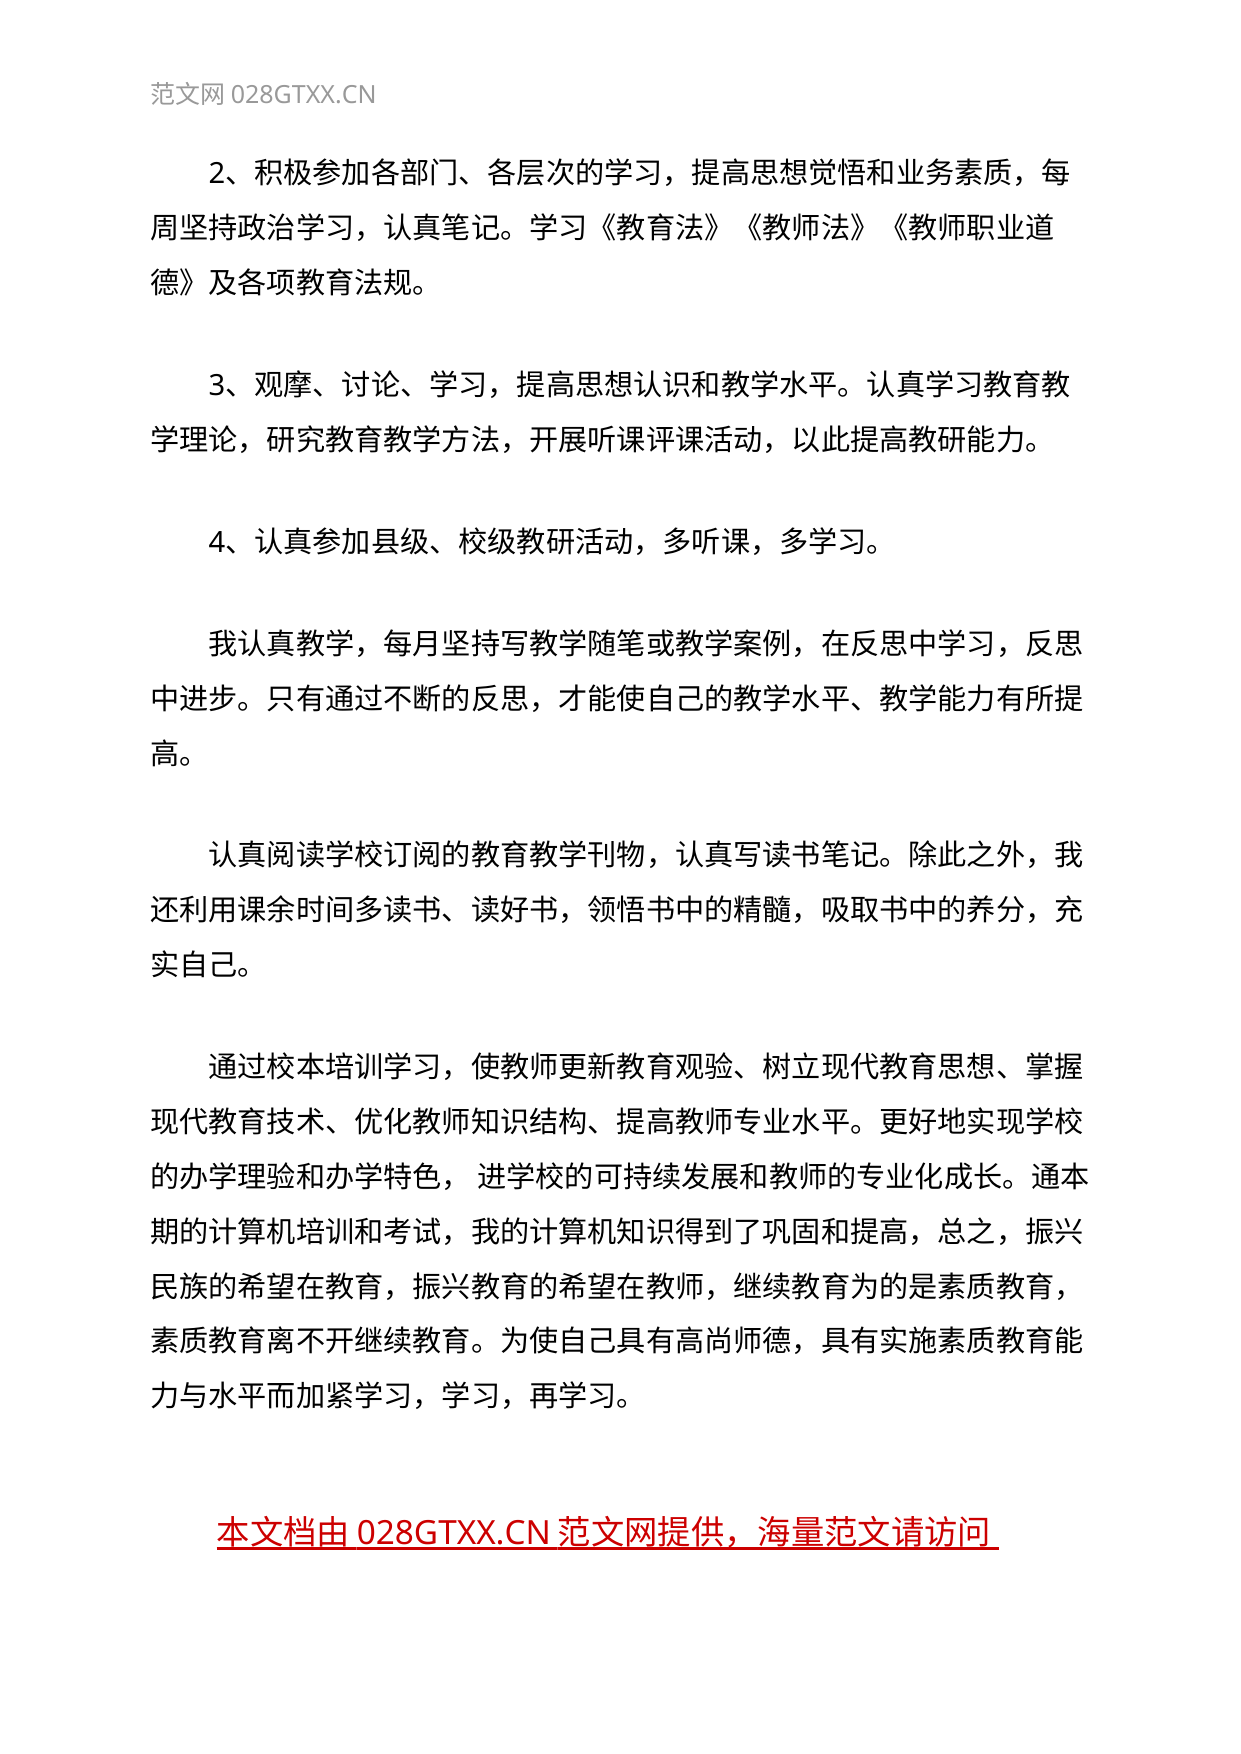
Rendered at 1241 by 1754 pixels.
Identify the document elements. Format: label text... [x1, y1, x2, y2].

text 认真阅读学校订阅的教育教学刊物，认真写读书笔记。除此之外，我还利用课余时间多读书、读好书，领悟书中的精髓，吸取书中的养分，充实自己。 [150, 832, 1090, 984]
text 我认真教学，每月坚持写教学随笔或教学案例，在反思中学习，反思中进步。只有通过不断的反思，才能使自己的教学水平、教学能力有所提高。 [150, 620, 1090, 772]
text 3、观摩、讨论、学习，提高思想认识和教学水平。认真学习教育教学理论，研究教育教学方法，开展听课评课活动，以此提高教研能力。 [150, 362, 1090, 459]
text 通过校本培训学习，使教师更新教育观验、树立现代教育思想、掌握现代教育技术、优化教师知识结构、提高教师专业水平。更好地实现学校的办学理验和办学特色， 进学校的可持续发展和教师的专业化成长。通本期的计算机培训和考试，我的计算机知识得到了巩固和提高，总之，振兴民族的希望在教育，振兴教育的希望在教师，继续教育为的是素质教育，素质教育离不开继续教育。为使自己具有高尚师德，具有实施素质教育能力与水平而加紧学习，学习，再学习。 [150, 1043, 1090, 1415]
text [150, 1506, 1090, 1554]
text 4、认真参加县级、校级教研活动，多听课，多学习。 [150, 518, 1090, 561]
text 2、积极参加各部门、各层次的学习，提高思想觉悟和业务素质，每周坚持政治学习，认真笔记。学习《教育法》《教师法》《教师职业道德》及各项教育法规。 [150, 150, 1090, 302]
